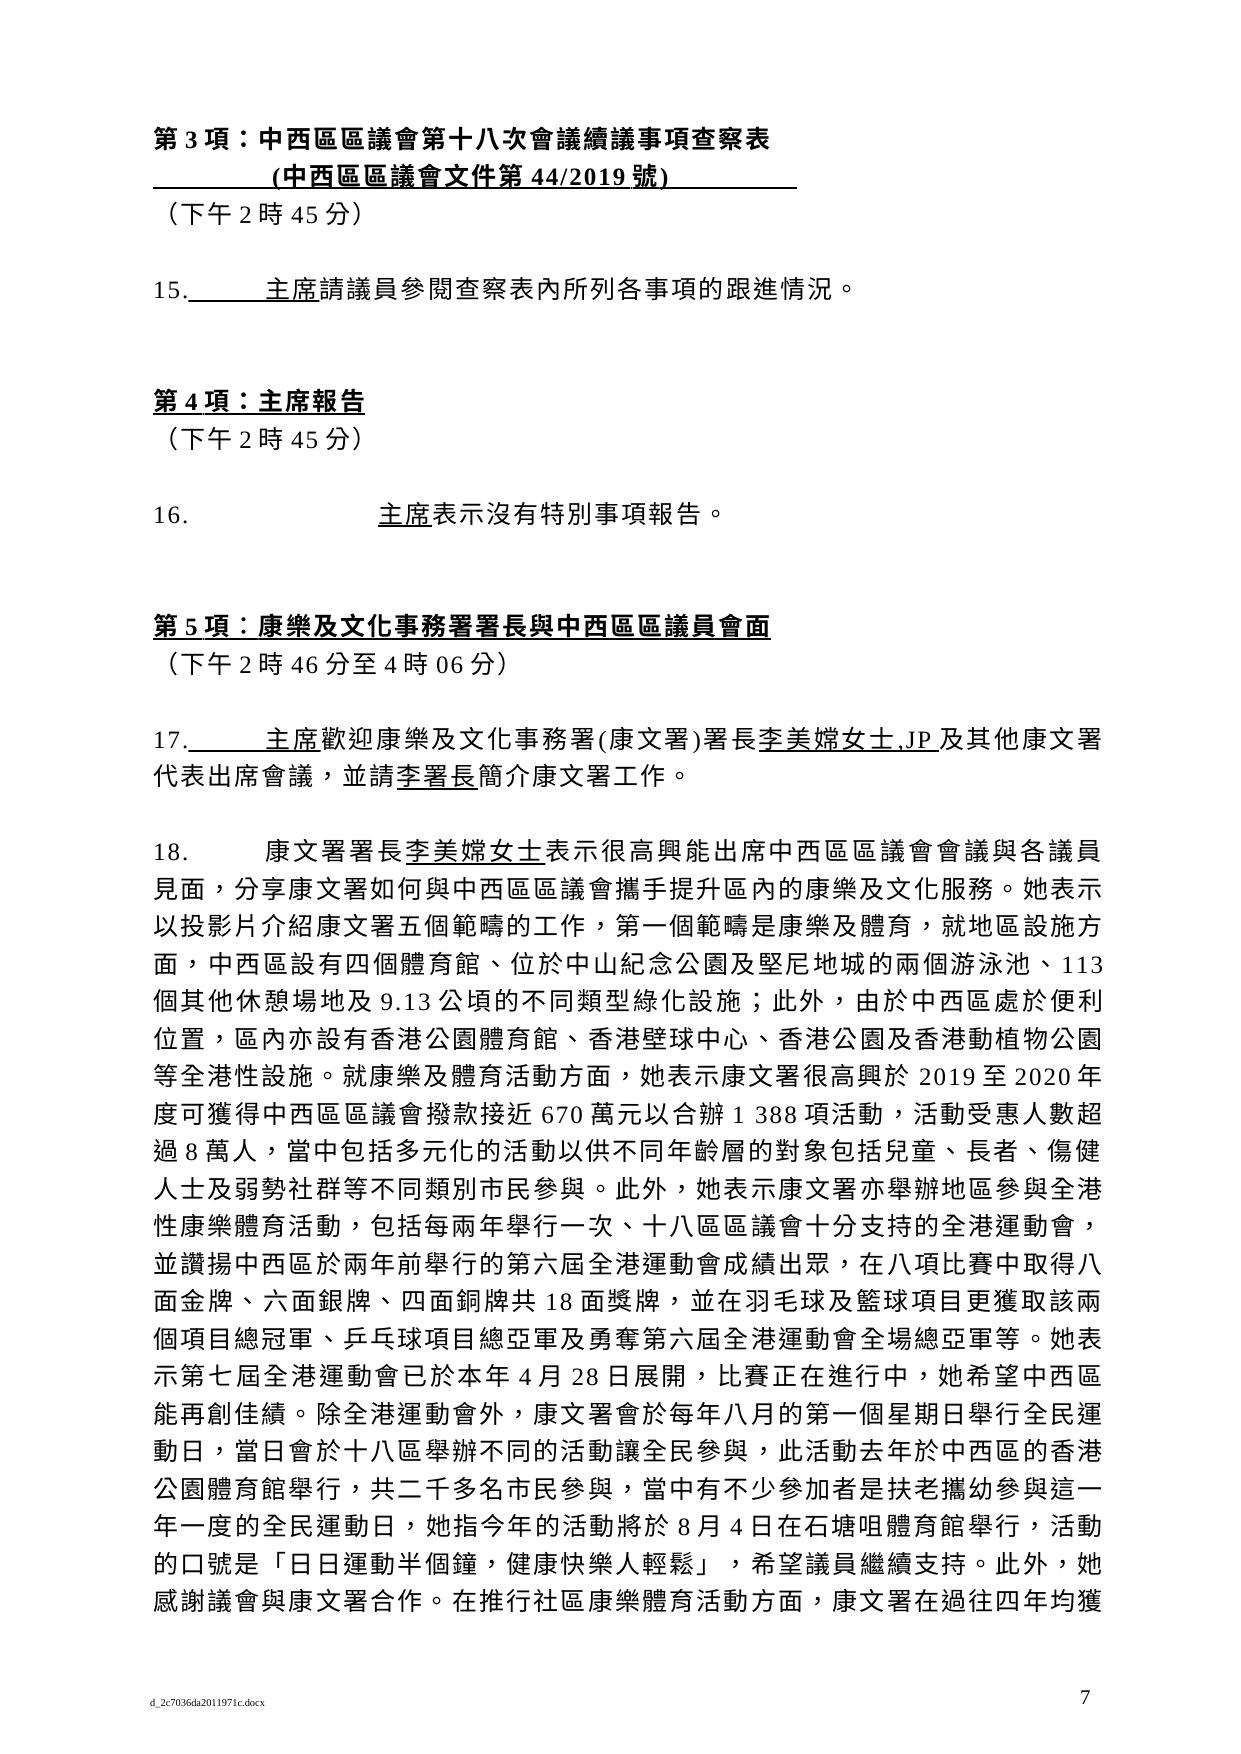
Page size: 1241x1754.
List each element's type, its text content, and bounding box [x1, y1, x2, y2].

table_cell 主席請議員參閱查察表內所列各事項的跟進情況。 [150, 268, 1106, 381]
table_cell 主席表示沒有特別事項報告。 [150, 493, 1106, 606]
table_cell 第3項：中西區區議會第十八次會議續議事項查察表 (中西區區議會文件第44/2019號) （下午2時45分） [150, 118, 1106, 268]
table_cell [150, 831, 1106, 1618]
table_cell 主席歡迎康樂及文化事務署(康文署)署長李美嫦女士,JP及其他康文署代表出席會議，並請李署長簡介康文署工作。 [150, 718, 1106, 831]
table_cell 第5項︰康樂及文化事務署署長與中西區區議員會面 （下午2時46分至4時06分） [150, 606, 1106, 718]
table_cell 第4項：主席報告 （下午2時45分） [150, 381, 1106, 493]
